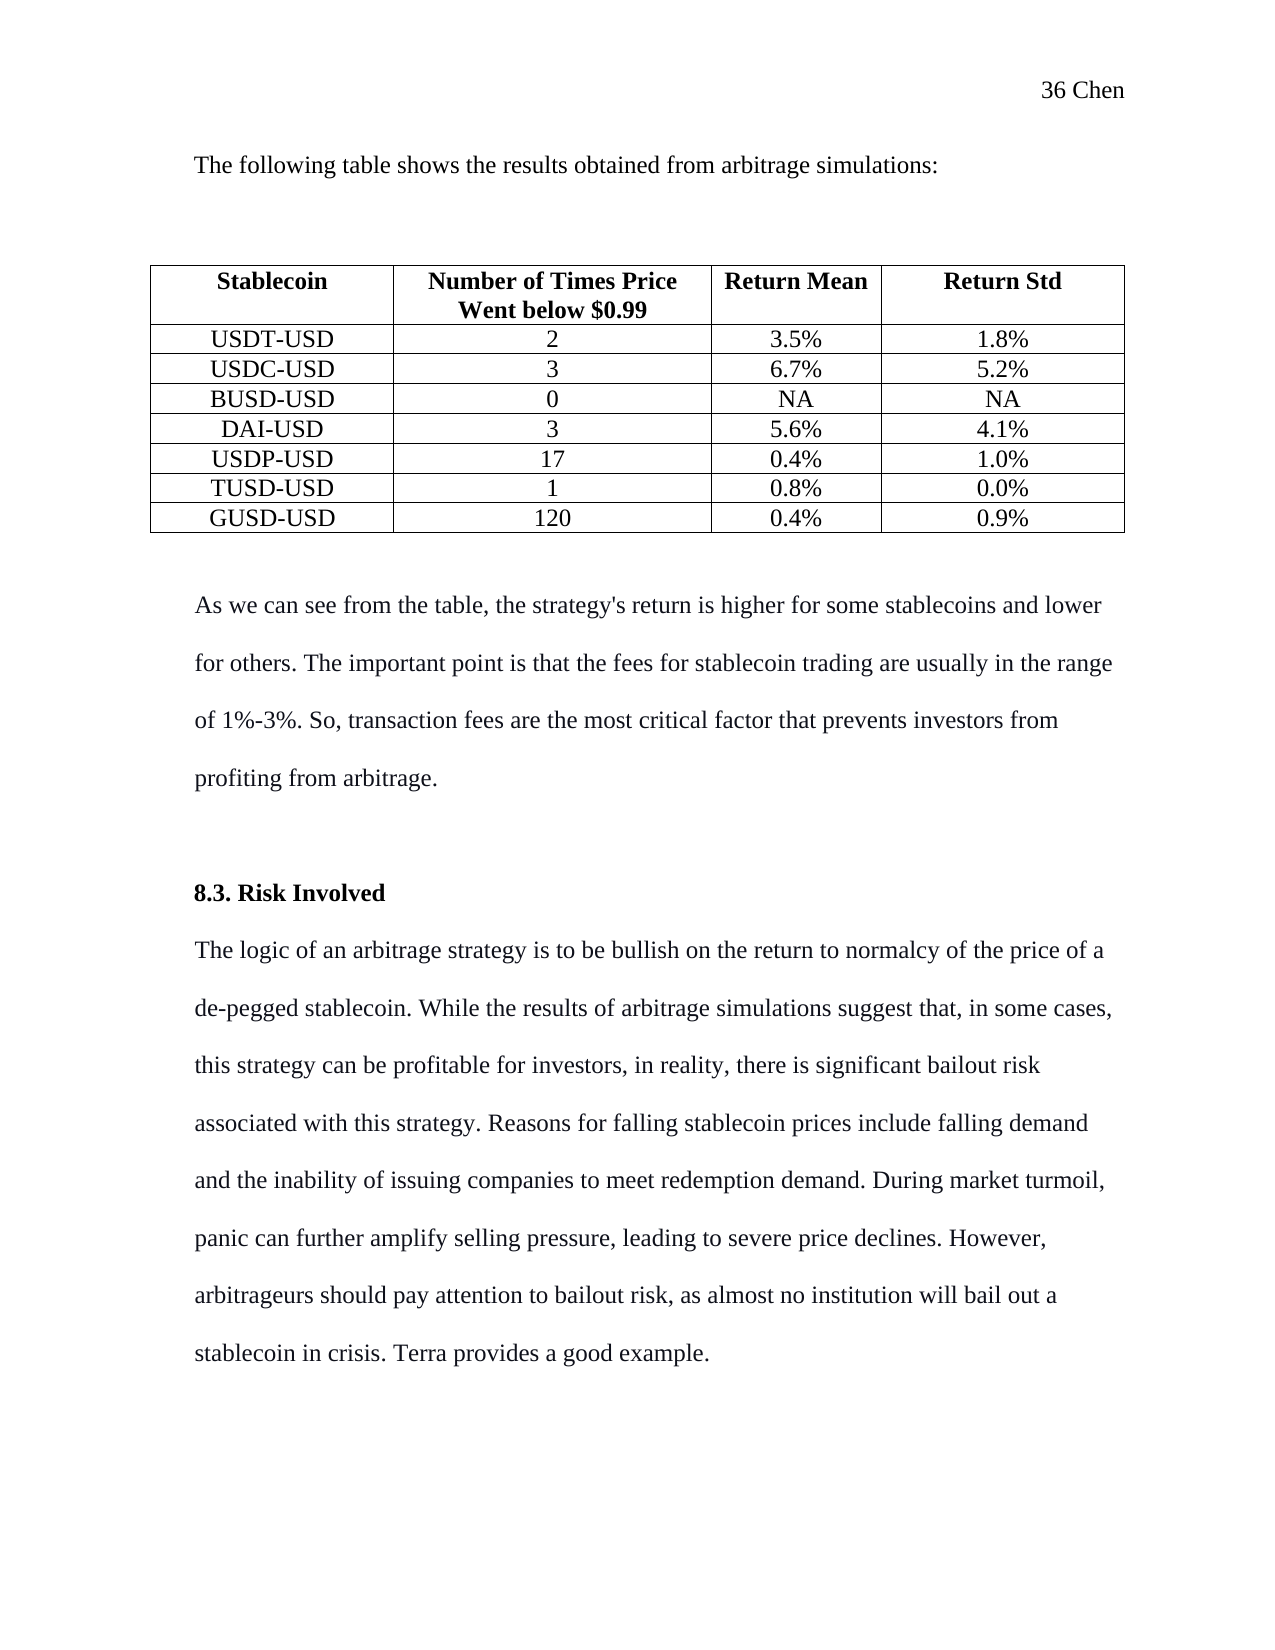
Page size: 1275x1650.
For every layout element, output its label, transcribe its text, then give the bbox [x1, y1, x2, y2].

table_cell 3 [394, 354, 711, 383]
table_cell 6.7% [712, 354, 881, 383]
table_header Number of Times Price Went below $0.99 [394, 266, 711, 323]
table_cell 4.1% [882, 414, 1124, 443]
table_header Return Std [882, 266, 1124, 323]
list Risk Involved [194, 878, 1125, 907]
table_cell 0.4% [712, 444, 881, 472]
table_cell 1.8% [882, 325, 1124, 353]
table_cell NA [882, 384, 1124, 413]
table_cell 0 [394, 384, 711, 413]
table_cell 5.6% [712, 414, 881, 443]
table_cell 0.0% [882, 474, 1124, 502]
table_cell 3 [394, 414, 711, 443]
table_cell DAI-USD [151, 414, 393, 443]
table_cell 1.0% [882, 444, 1124, 472]
table_cell 17 [394, 444, 711, 472]
table_cell NA [712, 384, 881, 413]
table_cell BUSD-USD [151, 384, 393, 413]
table_cell USDC-USD [151, 354, 393, 383]
table_cell 0.9% [882, 503, 1124, 532]
table_cell 1 [394, 474, 711, 502]
table_cell USDT-USD [151, 325, 393, 353]
table_cell USDP-USD [151, 444, 393, 472]
table_cell 2 [394, 325, 711, 353]
table_cell 120 [394, 503, 711, 532]
table_cell TUSD-USD [151, 474, 393, 502]
table_cell 3.5% [712, 325, 881, 353]
list The logic of an arbitrage strategy is to be bullish on the return to normalcy of the price of a de-pegged stablecoin. While the results of arbitrage simulations suggest that, in some cases, this strategy can be profitable for investors, in reality, there is significant bailout risk associated with this strategy. Reasons for falling stablecoin prices include falling demand and the inability of issuing companies to meet redemption demand. During market turmoil, panic can further amplify selling pressure, leading to severe price declines. However, arbitrageurs should pay attention to bailout risk, as almost no institution will bail out a stablecoin in crisis. Terra provides a good example. [194, 936, 1125, 1367]
table_cell 5.2% [882, 354, 1124, 383]
table_header Return Mean [712, 266, 881, 323]
list As we can see from the table, the strategy's return is higher for some stablecoins and lower for others. The important point is that the fees for stablecoin trading are usually in the range of 1%-3%. So, transaction fees are the most critical factor that prevents investors from profiting from arbitrage. [194, 591, 1125, 792]
table_header Stablecoin [151, 266, 393, 323]
table_cell GUSD-USD [151, 503, 393, 532]
table_cell 0.8% [712, 474, 881, 502]
text The following table shows the results obtained from arbitrage simulations: [150, 150, 1125, 179]
table_cell 0.4% [712, 503, 881, 532]
